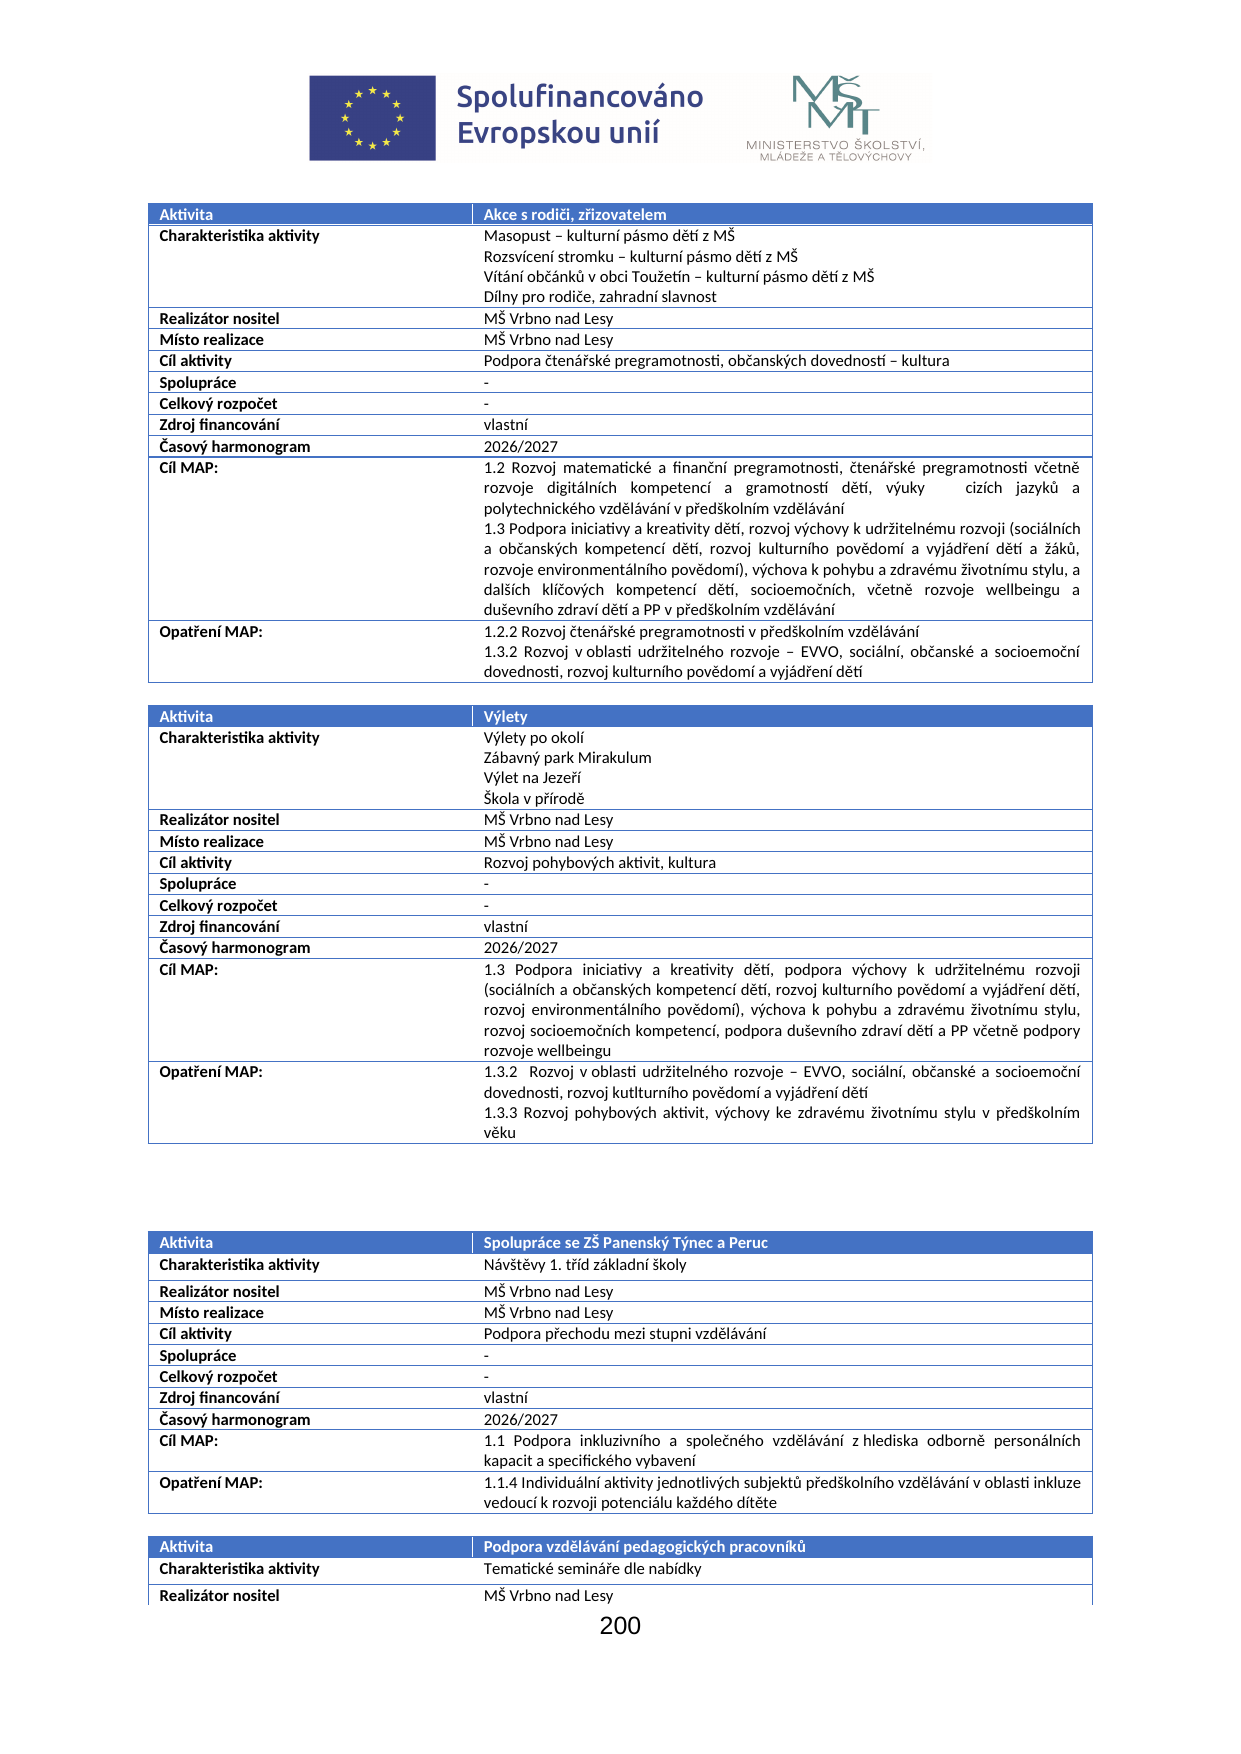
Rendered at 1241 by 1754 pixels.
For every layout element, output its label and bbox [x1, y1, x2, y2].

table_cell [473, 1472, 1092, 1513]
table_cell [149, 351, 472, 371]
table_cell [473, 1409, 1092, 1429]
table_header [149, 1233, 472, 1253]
picture [307, 73, 933, 163]
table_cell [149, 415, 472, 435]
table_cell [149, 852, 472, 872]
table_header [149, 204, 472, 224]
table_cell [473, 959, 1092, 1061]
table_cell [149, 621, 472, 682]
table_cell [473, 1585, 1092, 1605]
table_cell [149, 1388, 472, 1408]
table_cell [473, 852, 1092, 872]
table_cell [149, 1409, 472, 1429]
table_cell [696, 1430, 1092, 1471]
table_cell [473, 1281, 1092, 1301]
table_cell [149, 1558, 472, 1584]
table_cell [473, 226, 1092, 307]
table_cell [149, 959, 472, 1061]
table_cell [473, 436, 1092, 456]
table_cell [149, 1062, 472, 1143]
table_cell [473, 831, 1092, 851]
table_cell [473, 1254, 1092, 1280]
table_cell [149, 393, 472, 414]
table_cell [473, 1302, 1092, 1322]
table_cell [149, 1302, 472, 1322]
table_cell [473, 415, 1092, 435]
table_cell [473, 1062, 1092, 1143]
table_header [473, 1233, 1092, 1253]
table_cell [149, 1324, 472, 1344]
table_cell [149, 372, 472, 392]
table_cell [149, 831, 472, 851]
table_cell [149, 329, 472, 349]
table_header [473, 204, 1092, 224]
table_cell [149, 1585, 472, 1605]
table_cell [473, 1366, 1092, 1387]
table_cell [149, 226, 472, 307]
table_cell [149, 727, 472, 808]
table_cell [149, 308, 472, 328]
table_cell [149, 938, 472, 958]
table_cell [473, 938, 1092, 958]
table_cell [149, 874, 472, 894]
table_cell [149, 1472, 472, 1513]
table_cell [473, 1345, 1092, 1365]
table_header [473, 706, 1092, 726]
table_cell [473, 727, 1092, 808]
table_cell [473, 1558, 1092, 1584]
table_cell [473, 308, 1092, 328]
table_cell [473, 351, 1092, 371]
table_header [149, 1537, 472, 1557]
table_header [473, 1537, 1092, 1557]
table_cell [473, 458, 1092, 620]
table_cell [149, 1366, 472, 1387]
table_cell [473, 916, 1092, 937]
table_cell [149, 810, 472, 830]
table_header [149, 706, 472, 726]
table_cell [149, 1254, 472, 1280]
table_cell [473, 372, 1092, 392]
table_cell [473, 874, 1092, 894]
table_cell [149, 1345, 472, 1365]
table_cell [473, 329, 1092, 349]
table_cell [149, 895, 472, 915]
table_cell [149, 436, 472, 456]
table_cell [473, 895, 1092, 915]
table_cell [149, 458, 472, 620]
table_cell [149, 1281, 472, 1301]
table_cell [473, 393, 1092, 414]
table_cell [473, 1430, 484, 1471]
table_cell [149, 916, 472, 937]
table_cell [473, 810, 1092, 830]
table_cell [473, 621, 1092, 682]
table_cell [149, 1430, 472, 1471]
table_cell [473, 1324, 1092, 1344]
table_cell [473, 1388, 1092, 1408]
